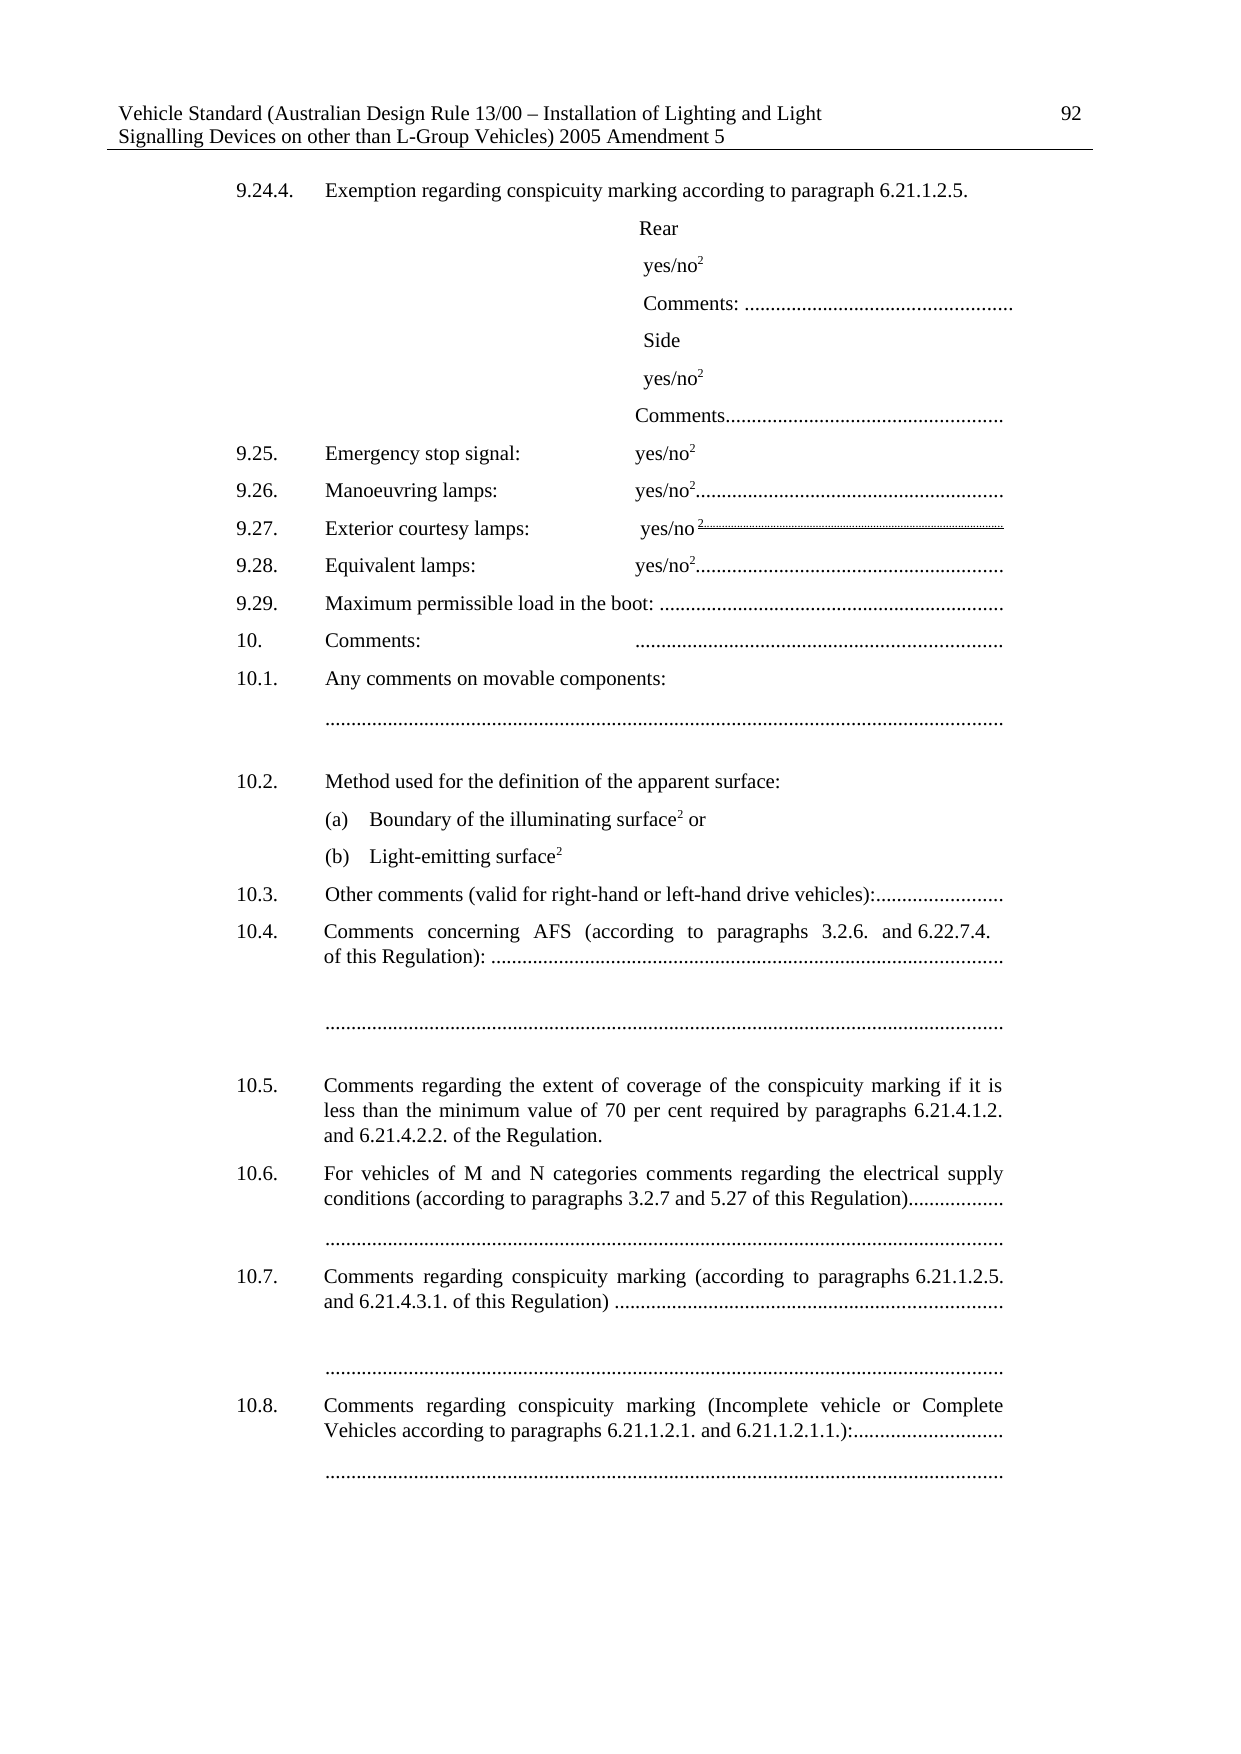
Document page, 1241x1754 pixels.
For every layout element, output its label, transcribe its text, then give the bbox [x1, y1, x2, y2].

text Comments [236, 402, 1004, 427]
text 10. Comments: [236, 627, 1004, 652]
text (a) Boundary of the illuminating surface2 or [236, 806, 1004, 831]
text (b) Light-emitting surface2 [236, 843, 1004, 868]
text 10.2. Method used for the definition of the apparent surface: [236, 768, 1004, 793]
text 9.29. Maximum permissible load in the boot: [236, 590, 1004, 615]
text 9.25. Emergency stop signal: yes/no2 [236, 440, 1004, 465]
text 9.28. Equivalent lamps: yes/no2 [236, 552, 1004, 577]
text 10.7. Comments regarding conspicuity marking (according to paragraphs 6.21.1.2.5. and 6.21.4.3.1. of this Regulation) [236, 1263, 1004, 1338]
text 10.4. Comments concerning AFS (according to paragraphs 3.2.6. and 6.22.7.4. of this Regulation): [236, 918, 1004, 993]
text 10.1. Any comments on movable components: [236, 665, 1004, 690]
text yes/no2 [118, 252, 1122, 277]
text Comments: [118, 290, 1122, 315]
text 10.5. Comments regarding the extent of coverage of the conspicuity marking if it is less than the minimum value of 70 per cent required by paragraphs 6.21.4.1.2. and 6.21.4.2.2. of the Regulation. [236, 1072, 1004, 1147]
text 10.3. Other comments (valid for right-hand or left-hand drive vehicles): [236, 881, 1004, 906]
text Rear [236, 215, 1004, 240]
text 10.6. For vehicles of M and N categories comments regarding the electrical supply conditions (according to paragraphs 3.2.7 and 5.27 of this Regulation). [236, 1160, 1004, 1210]
text 9.24.4. Exemption regarding conspicuity marking according to paragraph 6.21.1.2.5. [236, 177, 1004, 202]
text 9.26. Manoeuvring lamps: yes/no2 [236, 477, 1004, 502]
text yes/no2 [612, 365, 1122, 390]
text 10.8. Comments regarding conspicuity marking (Incomplete vehicle or Complete Vehicles according to paragraphs 6.21.1.2.1. and 6.21.1.2.1.1.): [236, 1392, 1004, 1442]
text Side [612, 327, 1122, 352]
text 9.27. Exterior courtesy lamps: yes/no 2 [236, 515, 1004, 540]
